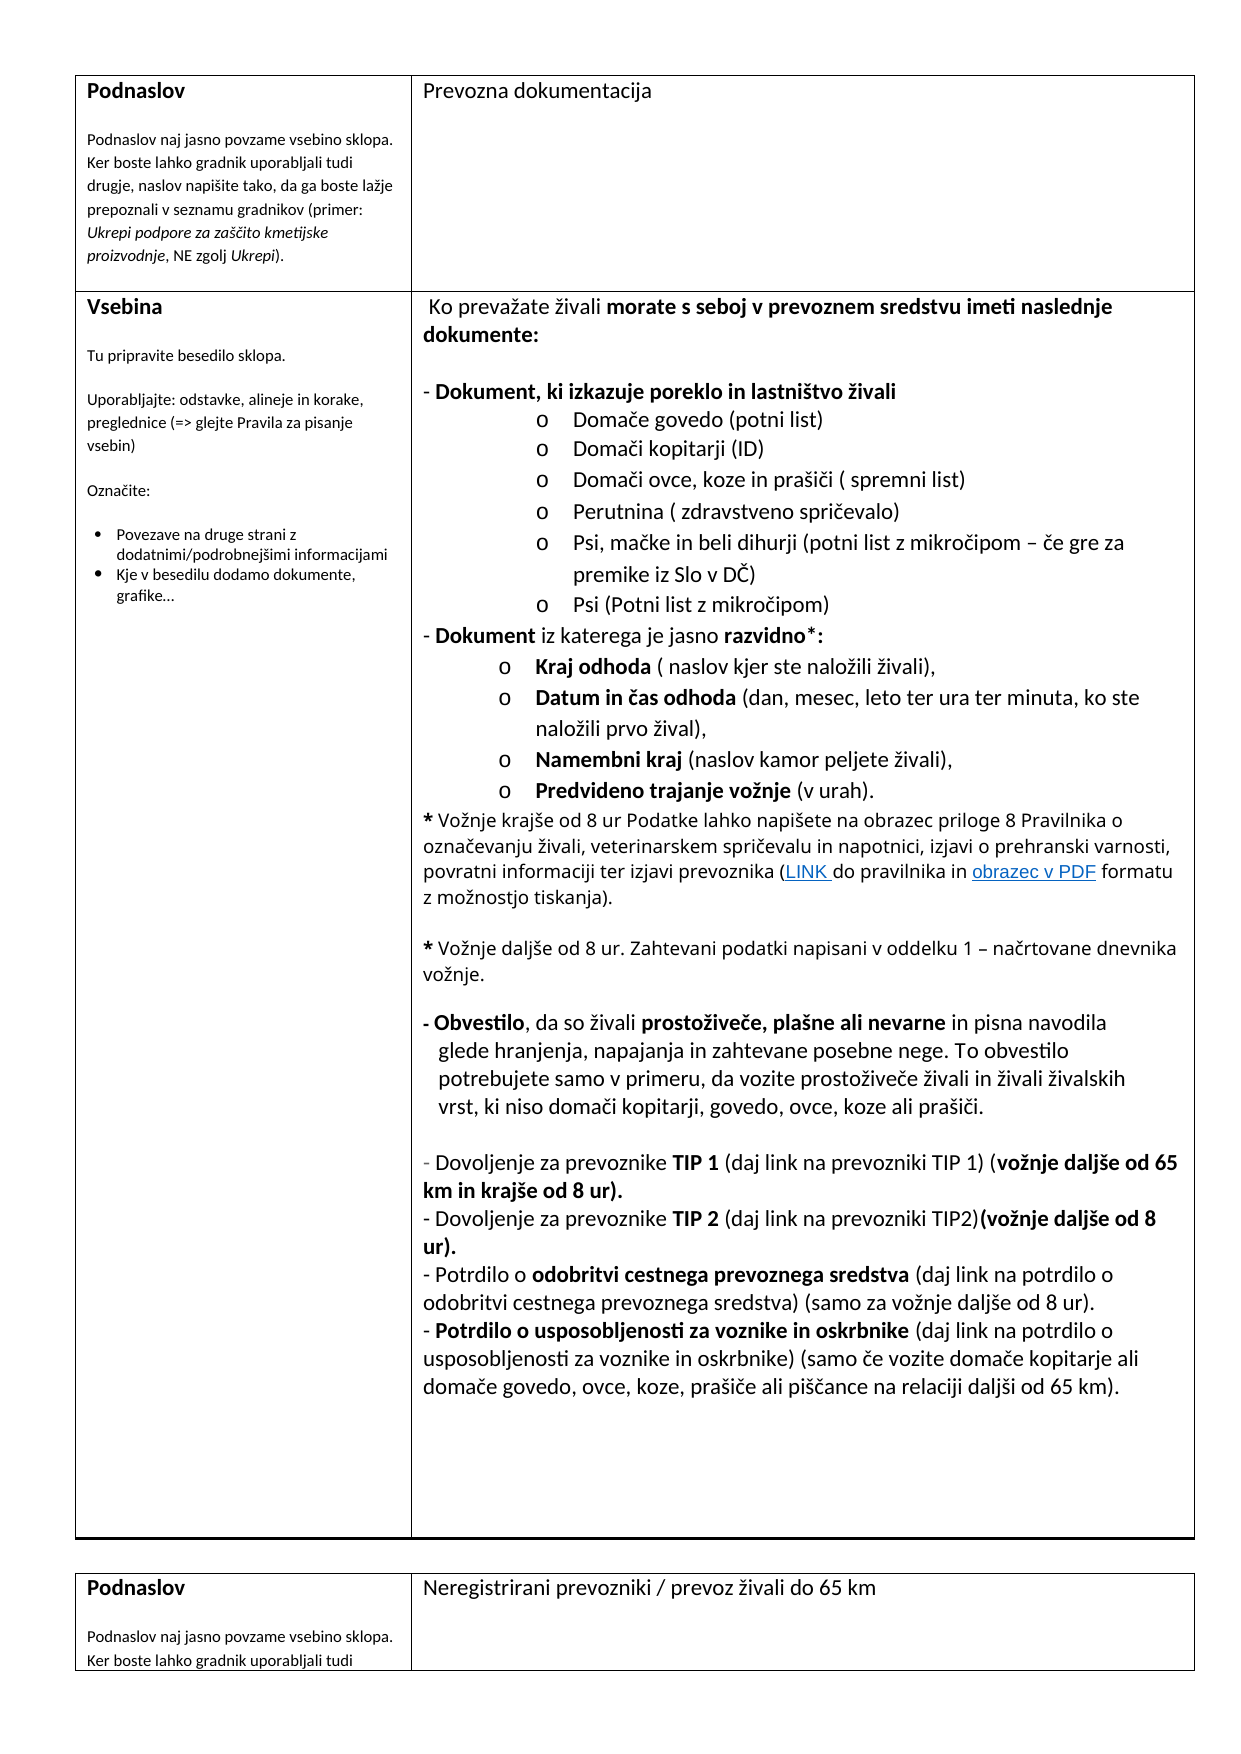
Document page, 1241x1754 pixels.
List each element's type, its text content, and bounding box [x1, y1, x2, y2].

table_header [76, 1574, 411, 1670]
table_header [412, 1574, 1194, 1670]
table_cell Prevozna dokumentacija [412, 76, 1194, 291]
table_cell Ko prevažate živali morate s seboj v prevoznem sredstvu imeti naslednje dokumente: - Dokument, ki izkazuje poreklo in lastništvo živali Domače govedo (potni list) Domači kopitarji (ID) Domači ovce, koze in prašiči ( spremni list) Perutnina ( zdravstveno spričevalo) Psi, mačke in beli dihurji (potni list z mikročipom – če gre za premike iz Slo v DČ) Psi (Potni list z mikročipom) - Dokument iz katerega je jasno razvidno*: Kraj odhoda ( naslov kjer ste naložili živali), Datum in čas odhoda (dan, mesec, leto ter ura ter minuta, ko ste naložili prvo žival), Namembni kraj (naslov kamor peljete živali), Predvideno trajanje vožnje (v urah). * Vožnje krajše od 8 ur Podatke lahko napišete na obrazec priloge 8 Pravilnika o označevanju živali, veterinarskem spričevalu in napotnici, izjavi o prehranski varnosti, povratni informaciji ter izjavi prevoznika (LINK do pravilnika in obrazec v PDF formatu z možnostjo tiskanja). * Vožnje daljše od 8 ur. Zahtevani podatki napisani v oddelku 1 – načrtovane dnevnika vožnje. - Obvestilo, da so živali prostoživeče, plašne ali nevarne in pisna navodila glede hranjenja, napajanja in zahtevane posebne nege. To obvestilo potrebujete samo v primeru, da vozite prostoživeče živali in živali živalskih vrst, ki niso domači kopitarji, govedo, ovce, koze ali prašiči. - Dovoljenje za prevoznike TIP 1 (daj link na prevozniki TIP 1) (vožnje daljše od 65 km in krajše od 8 ur). - Dovoljenje za prevoznike TIP 2 (daj link na prevozniki TIP2)(vožnje daljše od 8 ur). - Potrdilo o odobritvi cestnega prevoznega sredstva (daj link na potrdilo o odobritvi cestnega prevoznega sredstva) (samo za vožnje daljše od 8 ur). - Potrdilo o usposobljenosti za voznike in oskrbnike (daj link na potrdilo o usposobljenosti za voznike in oskrbnike) (samo če vozite domače kopitarje ali domače govedo, ovce, koze, prašiče ali piščance na relaciji daljši od 65 km). [412, 292, 1194, 1537]
table_cell Podnaslov Podnaslov naj jasno povzame vsebino sklopa. Ker boste lahko gradnik uporabljali tudi drugje, naslov napišite tako, da ga boste lažje prepoznali v seznamu gradnikov (primer: Ukrepi podpore za zaščito kmetijske proizvodnje, NE zgolj Ukrepi). [76, 76, 411, 291]
